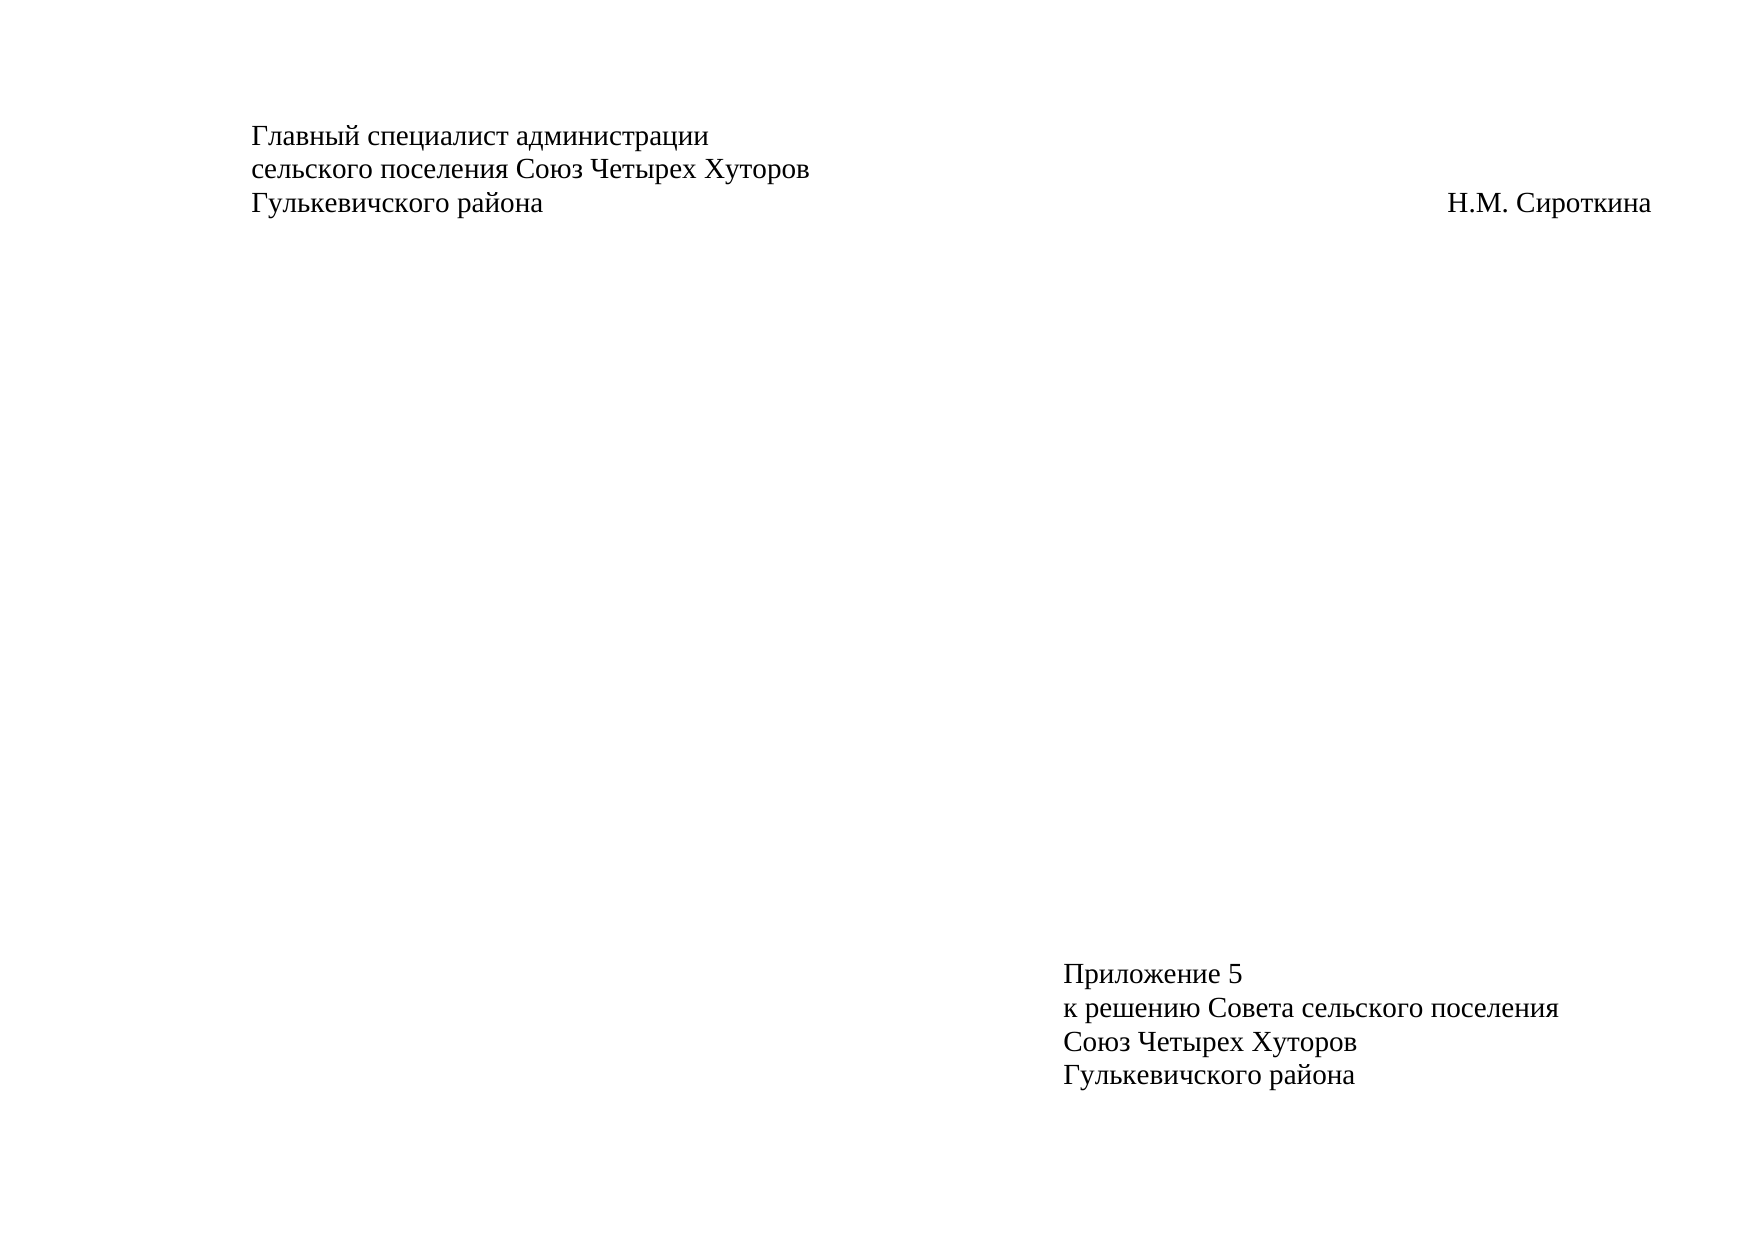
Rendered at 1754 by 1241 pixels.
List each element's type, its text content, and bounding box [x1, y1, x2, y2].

text Гулькевичского района [1063, 1057, 1665, 1091]
text Гулькевичского района Н.М. Сироткина [177, 185, 1665, 219]
text Союз Четырех Хуторов [1063, 1024, 1665, 1057]
text сельского поселения Союз Четырех Хуторов [177, 152, 1665, 185]
text к решению Совета сельского поселения [1063, 990, 1665, 1024]
text Приложение 5 [1063, 957, 1665, 990]
text Главный специалист администрации [177, 118, 1665, 152]
